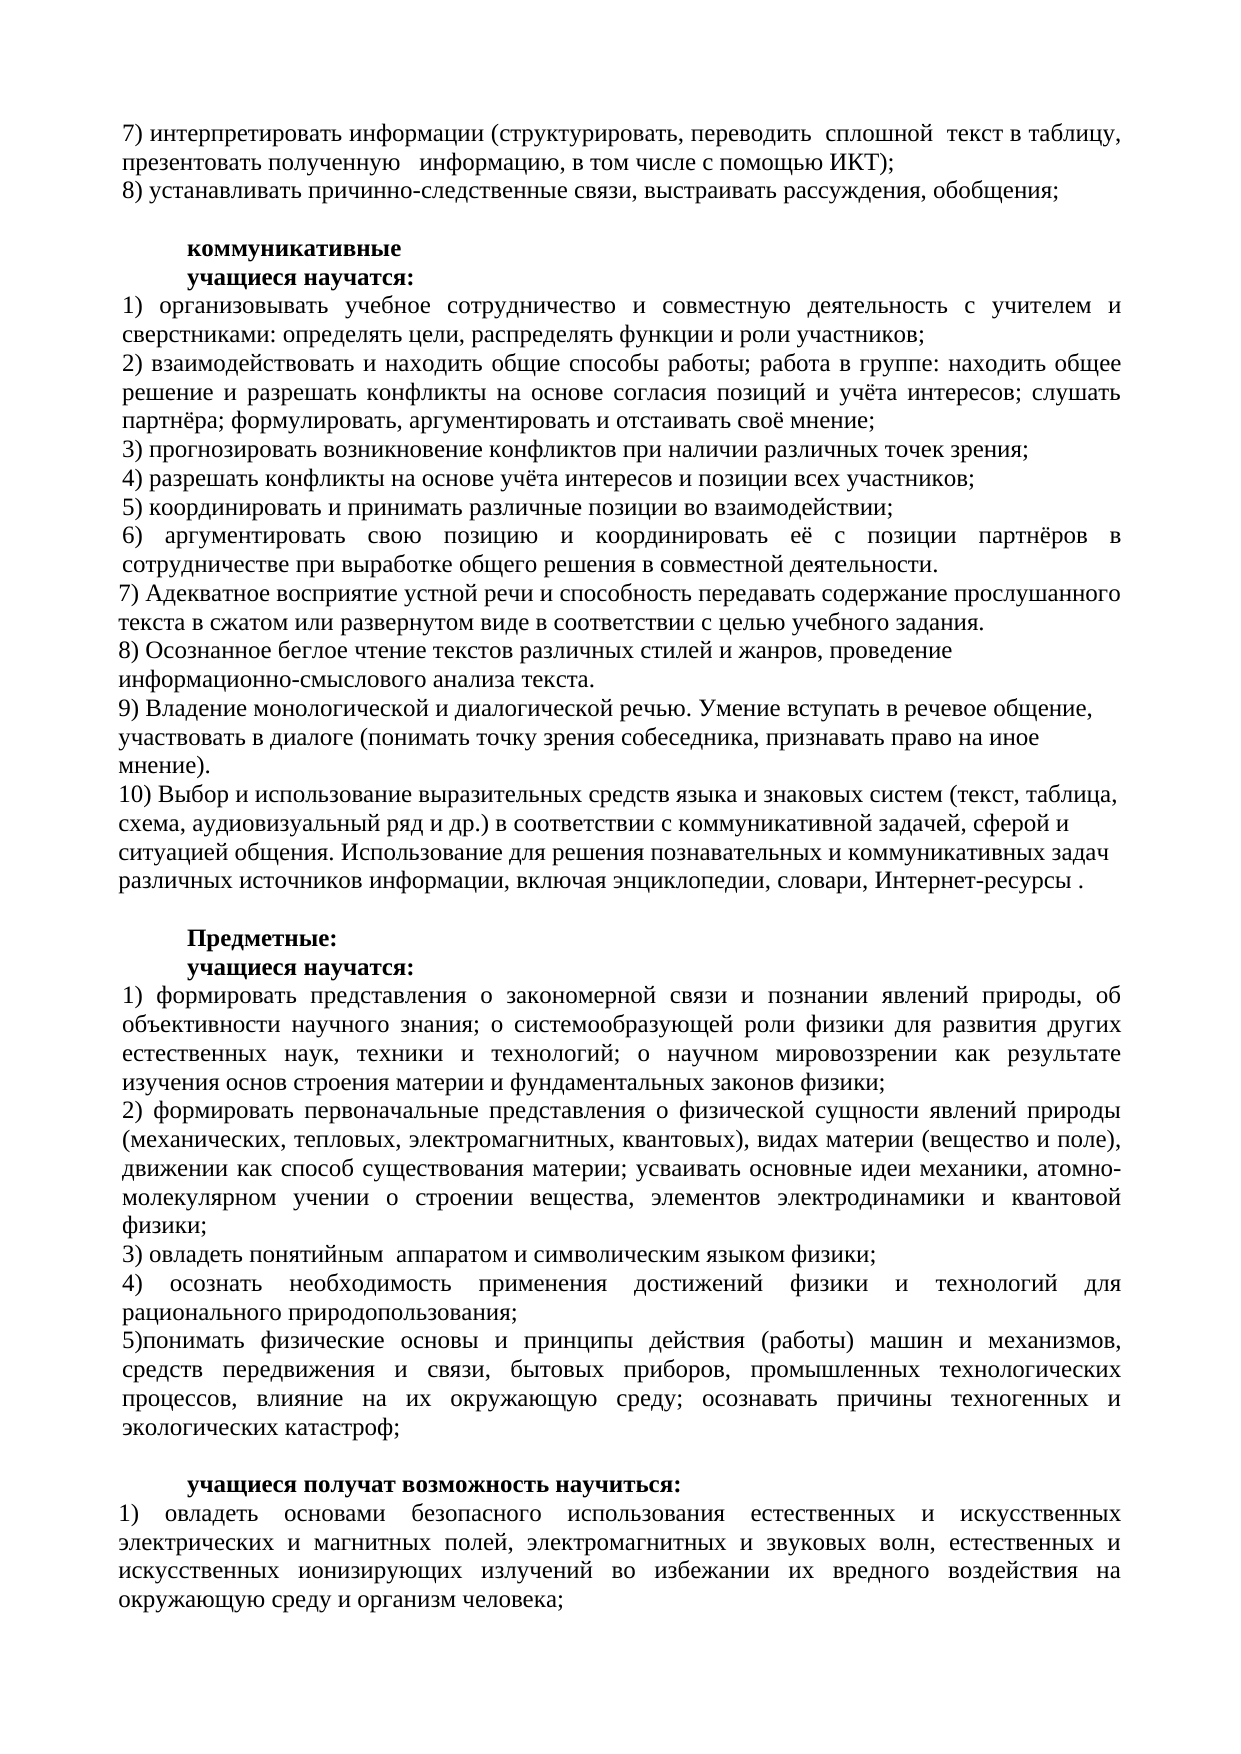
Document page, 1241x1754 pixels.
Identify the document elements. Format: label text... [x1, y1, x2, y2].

text 1) организовывать учебное сотрудничество и совместную деятельность с учителем и сверстниками: определять цели, распределять функции и роли участников; [122, 291, 1122, 348]
text 3) овладеть понятийным аппаратом и символическим языком физики; [122, 1239, 1122, 1268]
text 7) Адекватное восприятие устной речи и способность передавать содержание прослушанного текста в сжатом или развернутом виде в соответствии с целью учебного задания. [118, 578, 1122, 636]
text 6) аргументировать свою позицию и координировать её с позиции партнёров в сотрудничестве при выработке общего решения в совместной деятельности. [122, 521, 1122, 578]
text 3) прогнозировать возникновение конфликтов при наличии различных точек зрения; [122, 434, 1122, 463]
text коммуникативные [118, 233, 1122, 262]
text 8) Осознанное беглое чтение текстов различных стилей и жанров, проведение информационно-смыслового анализа текста. [118, 636, 1122, 693]
text 2) взаимодействовать и находить общие способы работы; работа в группе: находить общее решение и разрешать конфликты на основе согласия позиций и учёта интересов; слушать партнёра; формулировать, аргументировать и отстаивать своё мнение; [122, 348, 1122, 434]
text 8) устанавливать причинно-следственные связи, выстраивать рассуждения, обобщения; [122, 176, 1122, 204]
text 5) координировать и принимать различные позиции во взаимодействии; [122, 492, 1122, 521]
text 4) осознать необходимость применения достижений физики и технологий для рационального природопользования; [122, 1268, 1122, 1326]
text учащиеся научатся: [118, 262, 1122, 291]
text 7) интерпретировать информации (структурировать, переводить сплошной текст в таблицу, презентовать полученную информацию, в том числе с помощью ИКТ); [122, 118, 1122, 176]
text Предметные: [118, 923, 1122, 952]
text 1) овладеть основами безопасного использования естественных и искусственных электрических и магнитных полей, электромагнитных и звуковых волн, естественных и искусственных ионизирующих излучений во избежании их вредного воздействия на окружающую среду и организм человека; [118, 1498, 1122, 1613]
text 9) Владение монологической и диалогической речью. Умение вступать в речевое общение, участвовать в диалоге (понимать точку зрения собеседника, признавать право на иное мнение). [118, 693, 1122, 779]
text 5)понимать физические основы и принципы действия (работы) машин и механизмов, средств передвижения и связи, бытовых приборов, промышленных технологических процессов, влияние на их окружающую среду; осознавать причины техногенных и экологических катастроф; [122, 1326, 1122, 1441]
text 2) формировать первоначальные представления о физической сущности явлений природы (механических, тепловых, электромагнитных, квантовых), видах материи (вещество и поле), движении как способ существования материи; усваивать основные идеи механики, атомно-молекулярном учении о строении вещества, элементов электродинамики и квантовой физики; [122, 1096, 1122, 1239]
text учащиеся научатся: [118, 952, 1122, 981]
text 4) разрешать конфликты на основе учёта интересов и позиции всех участников; [122, 463, 1122, 492]
text учащиеся получат возможность научиться: [118, 1469, 1122, 1498]
text 10) Выбор и использование выразительных средств языка и знаковых систем (текст, таблица, схема, аудиовизуальный ряд и др.) в соответствии с коммуникативной задачей, сферой и ситуацией общения. Использование для решения познавательных и коммуникативных задач различных источников информации, включая энциклопедии, словари, Интернет-ресурсы . [118, 779, 1122, 894]
text 1) формировать представления о закономерной связи и познании явлений природы, об объективности научного знания; о системообразующей роли физики для развития других естественных наук, техники и технологий; о научном мировоззрении как результате изучения основ строения материи и фундаментальных законов физики; [122, 981, 1122, 1096]
